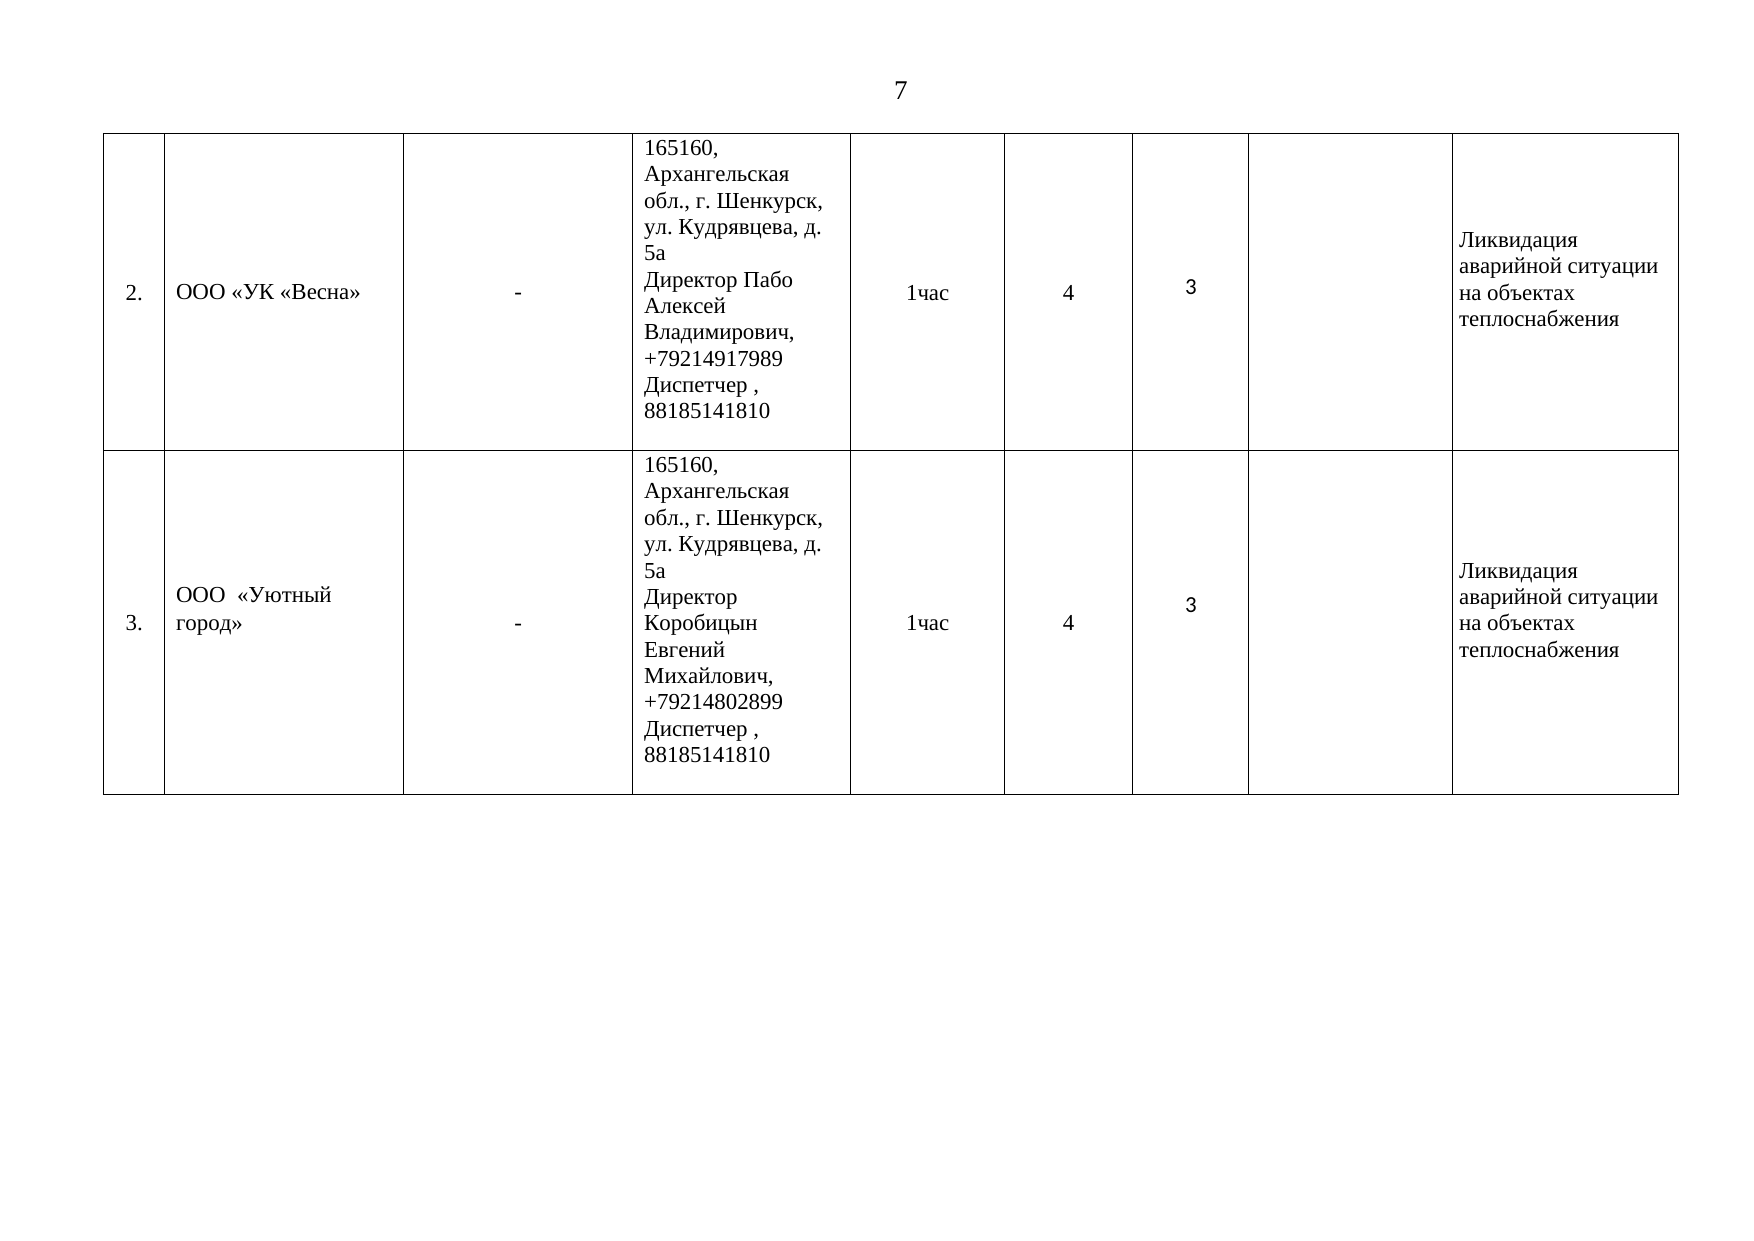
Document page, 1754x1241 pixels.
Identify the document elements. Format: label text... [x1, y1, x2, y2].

table_cell ООО «Уютный город» [165, 451, 403, 794]
table_cell 3 [1133, 134, 1248, 450]
table_cell 165160, Архангельская обл., г. Шенкурск, ул. Кудрявцева, д. 5а Директор Коробицын Евгений Михайлович, +79214802899 Диспетчер , 88185141810 [633, 451, 850, 794]
table_cell [1249, 451, 1452, 794]
table_cell 3. [104, 451, 164, 794]
table_cell 1час [851, 451, 1004, 794]
table_cell Ликвидация аварийной ситуации на объектах теплоснабжения [1453, 451, 1678, 794]
table_cell 2. [104, 134, 164, 450]
table_cell 4 [1005, 451, 1132, 794]
table_cell 165160, Архангельская обл., г. Шенкурск, ул. Кудрявцева, д. 5а Директор Пабо Алексей Владимирович, +79214917989 Диспетчер , 88185141810 [633, 134, 850, 450]
table_cell [1249, 134, 1452, 450]
table_cell - [404, 451, 632, 794]
table_cell 3 [1133, 451, 1248, 794]
table_cell Ликвидация аварийной ситуации на объектах теплоснабжения [1453, 134, 1678, 450]
table_cell 4 [1005, 134, 1132, 450]
table_cell ООО «УК «Весна» [165, 134, 403, 450]
table_cell - [404, 134, 632, 450]
table_cell 1час [851, 134, 1004, 450]
